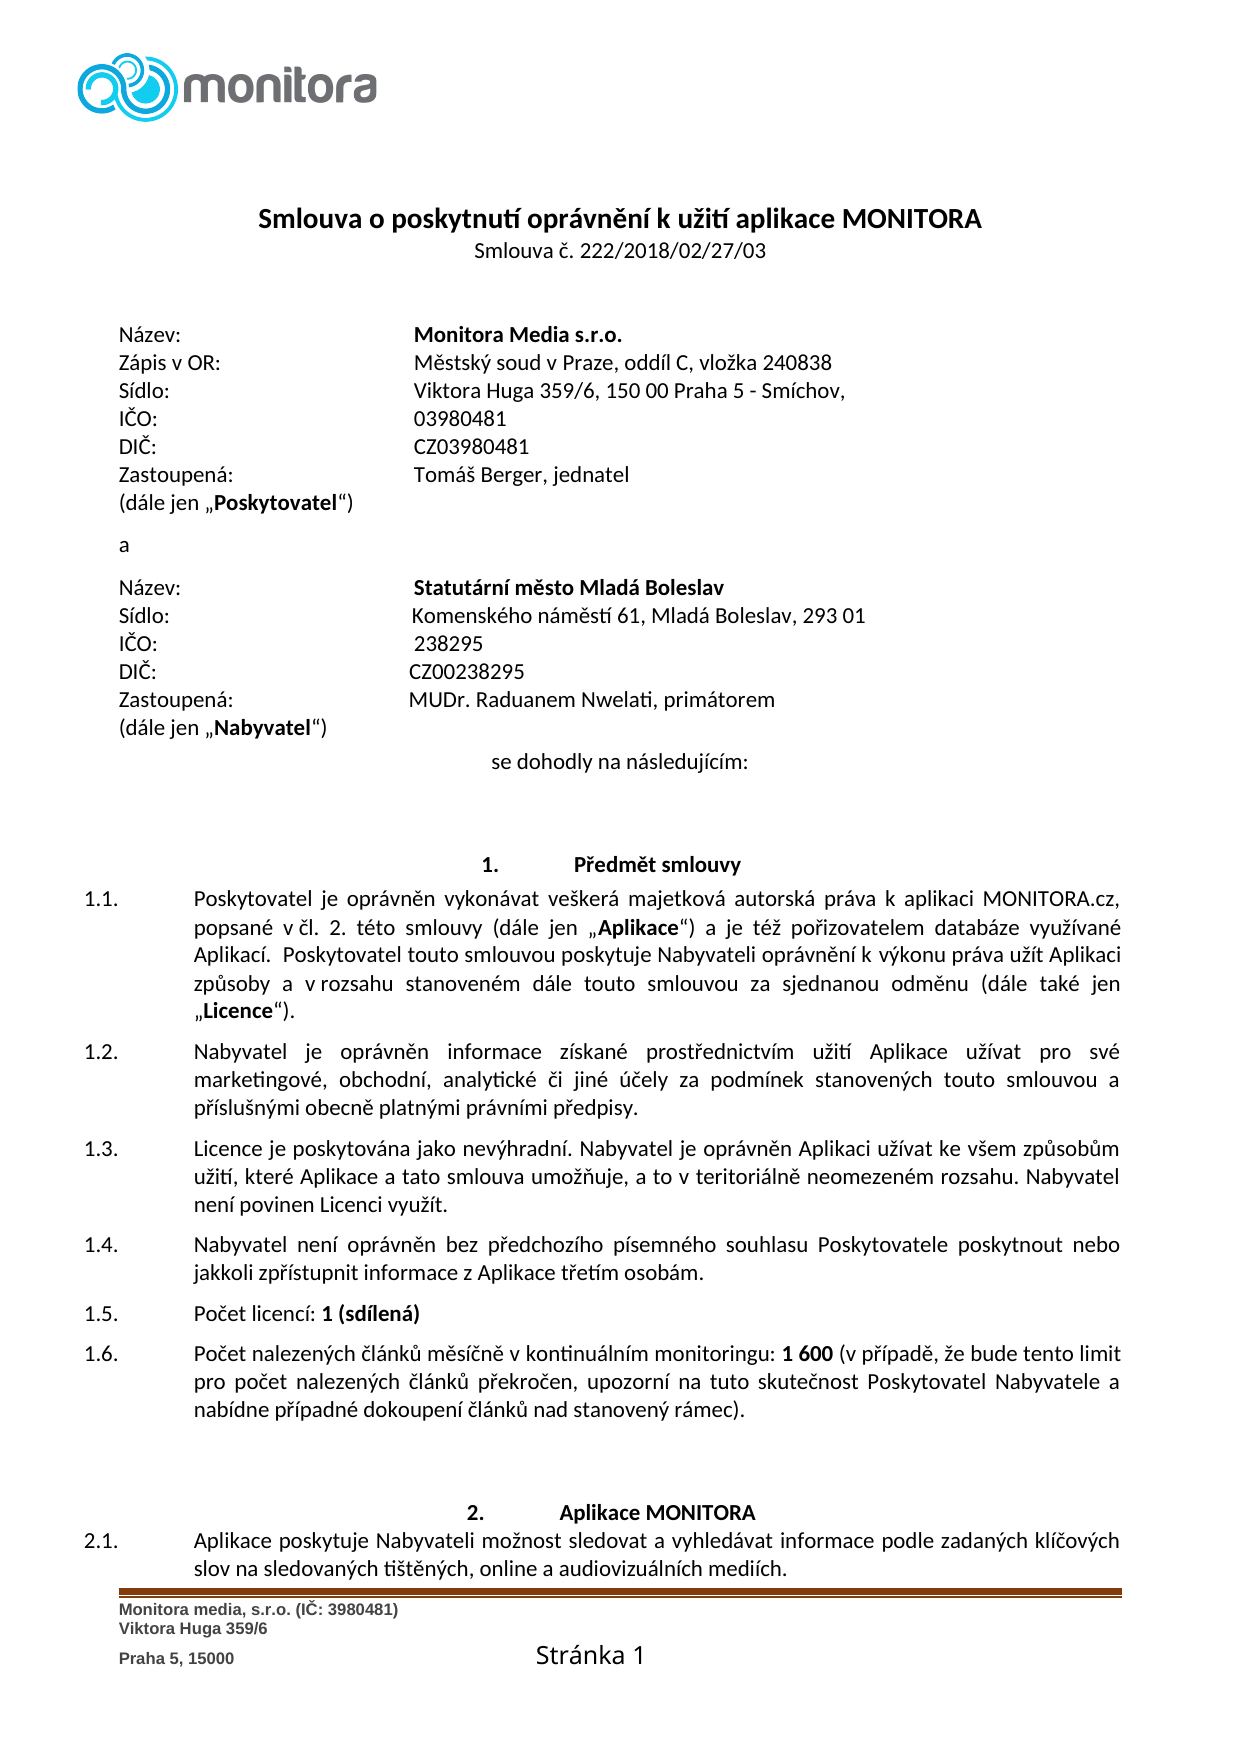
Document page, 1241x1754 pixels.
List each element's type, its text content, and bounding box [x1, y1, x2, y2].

text (dále jen „Poskytovatel“) [118, 488, 1122, 516]
text Zápis v OR: Městský soud v Praze, oddíl C, vložka 240838 [118, 348, 1122, 376]
picture [77, 53, 377, 122]
list Nabyvatel není oprávněn bez předchozího písemného souhlasu Poskytovatele poskytnout nebo jakkoli zpřístupnit informace z Aplikace třetím osobám. [118, 1230, 1122, 1286]
text Sídlo: Komenského náměstí 61, Mladá Boleslav, 293 01 [118, 601, 1122, 629]
text IČO: 03980481 [118, 404, 1122, 432]
text Sídlo: Viktora Huga 359/6, 150 00 Praha 5 - Smíchov, [118, 376, 1122, 404]
text IČO: 238295 [118, 629, 1122, 657]
text DIČ: CZ00238295 [118, 657, 1122, 685]
list Předmět smlouvy [118, 850, 1122, 878]
list Nabyvatel je oprávněn informace získané prostřednictvím užití Aplikace užívat pro své marketingové, obchodní, analytické či jiné účely za podmínek stanovených touto smlouvou a příslušnými obecně platnými právními předpisy. [118, 1037, 1122, 1121]
list Poskytovatel je oprávněn vykonávat veškerá majetková autorská práva k aplikaci MONITORA.cz, popsané v čl. 2. této smlouvy (dále jen „Aplikace“) a je též pořizovatelem databáze využívané Aplikací. Poskytovatel touto smlouvou poskytuje Nabyvateli oprávnění k výkonu práva užít Aplikaci způsoby a v rozsahu stanoveném dále touto smlouvou za sjednanou odměnu (dále také jen „Licence“). [118, 884, 1122, 1025]
text se dohodly na následujícím: [118, 747, 1122, 776]
text (dále jen „Nabyvatel“) [118, 713, 1122, 741]
list Počet licencí: 1 (sdílená) [118, 1299, 1122, 1327]
list Aplikace poskytuje Nabyvateli možnost sledovat a vyhledávat informace podle zadaných klíčových slov na sledovaných tištěných, online a audiovizuálních mediích. [118, 1526, 1122, 1582]
text DIČ: CZ03980481 [118, 432, 1122, 460]
text Název: Statutární město Mladá Boleslav [118, 573, 1122, 601]
text Smlouva o poskytnutí oprávnění k užití aplikace MONITORA [118, 200, 1122, 236]
text Název: Monitora Media s.r.o. [118, 320, 1122, 348]
list Aplikace MONITORA [118, 1498, 1122, 1526]
text Zastoupená: MUDr. Raduanem Nwelati, primátorem [118, 685, 1122, 713]
picture [77, 53, 121, 81]
list Licence je poskytována jako nevýhradní. Nabyvatel je oprávněn Aplikaci užívat ke všem způsobům užití, které Aplikace a tato smlouva umožňuje, a to v teritoriálně neomezeném rozsahu. Nabyvatel není povinen Licenci využít. [118, 1134, 1122, 1218]
text Smlouva č. 222/2018/02/27/03 [118, 236, 1122, 264]
text a [118, 531, 1122, 558]
text Zastoupená: Tomáš Berger, jednatel [118, 460, 1122, 488]
list Počet nalezených článků měsíčně v kontinuálním monitoringu: 1 600 (v případě, že bude tento limit pro počet nalezených článků překročen, upozorní na tuto skutečnost Poskytovatel Nabyvatele a nabídne případné dokoupení článků nad stanovený rámec). [118, 1339, 1122, 1423]
